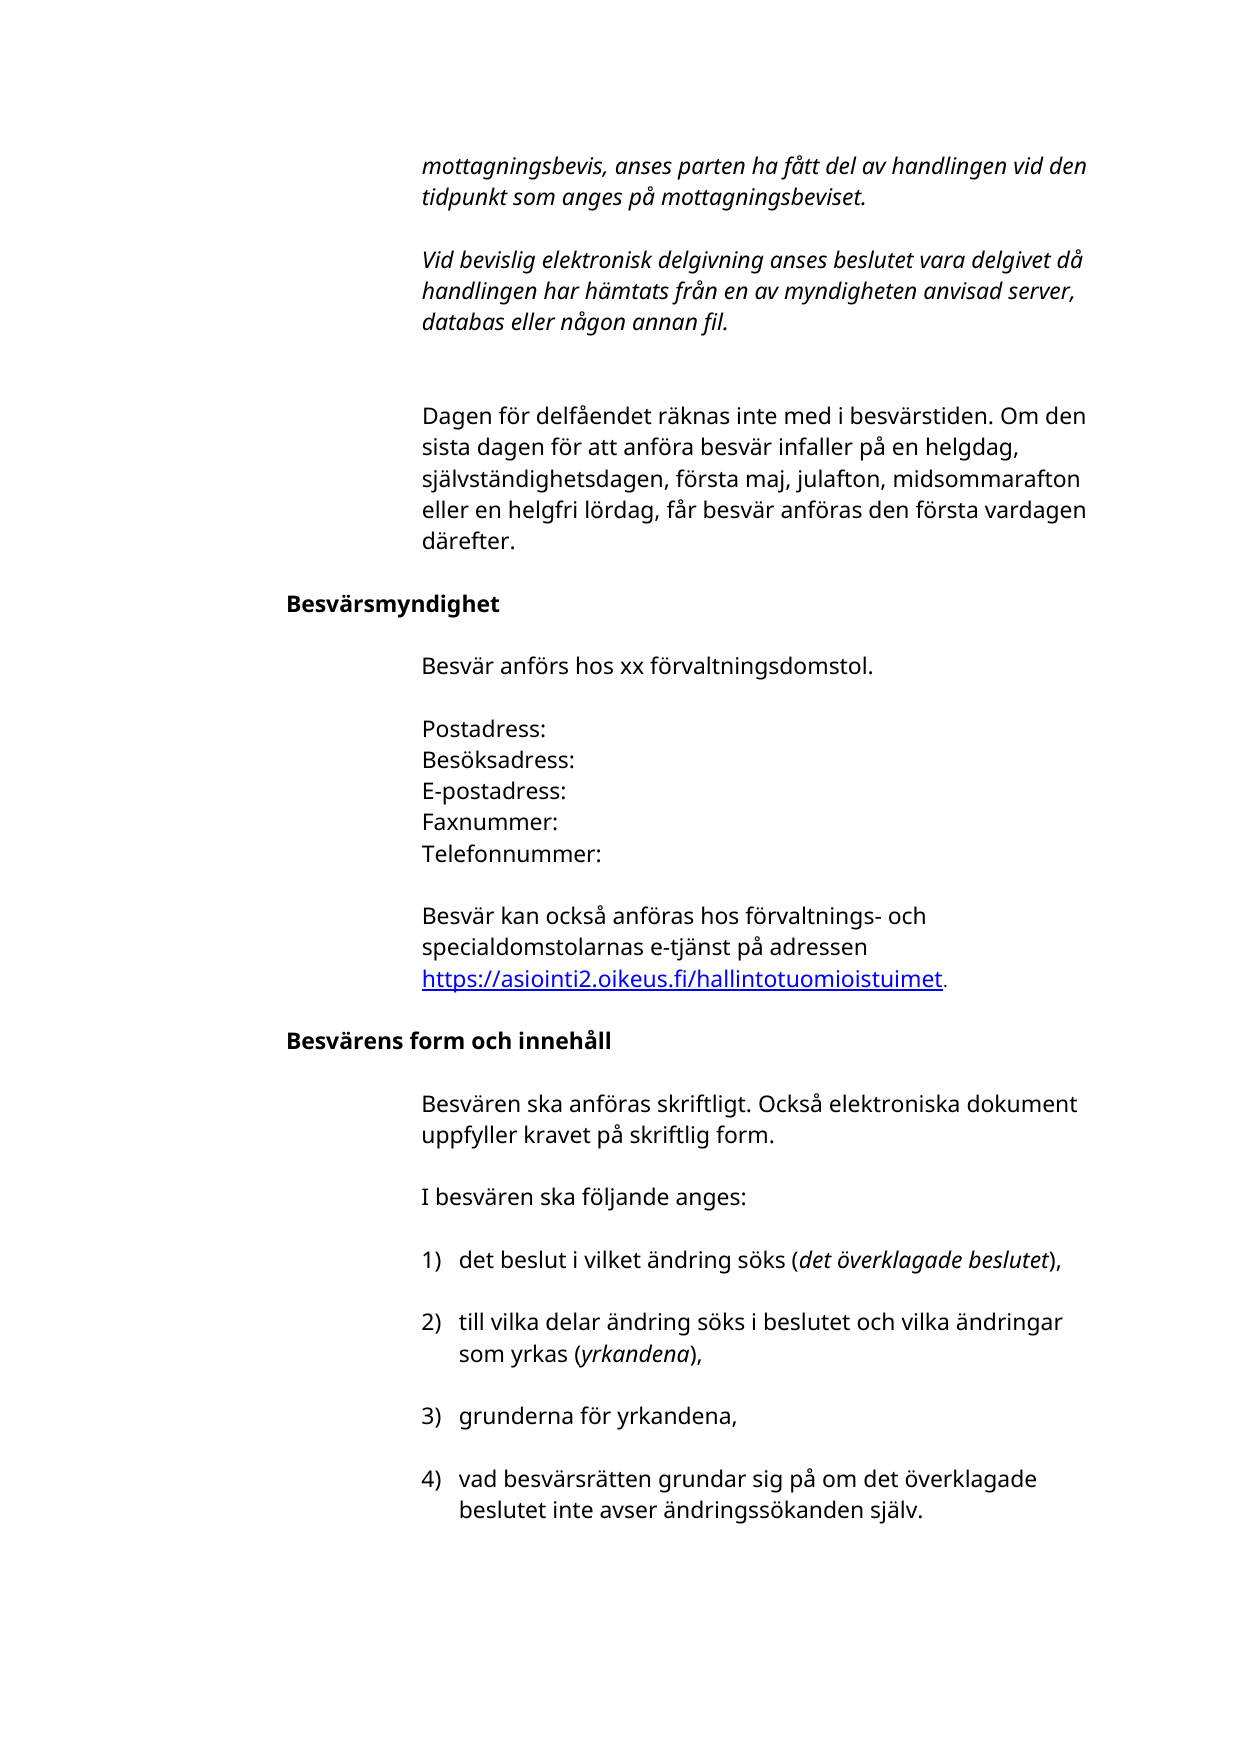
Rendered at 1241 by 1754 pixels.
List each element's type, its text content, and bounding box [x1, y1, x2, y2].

list Telefonnummer: [286, 837, 1090, 869]
list E-postadress: [422, 775, 1090, 806]
list till vilka delar ändring söks i beslutet och vilka ändringar som yrkas (yrkandena), [421, 1306, 1090, 1369]
list Besvärsmyndighet [150, 587, 1090, 619]
text Besvären ska anföras skriftligt. Också elektroniska dokument uppfyller kravet på skriftlig form. [421, 1087, 1090, 1150]
text Besvärens form och innehåll [150, 1025, 1090, 1056]
list det beslut i vilket ändring söks (det överklagade beslutet), [421, 1244, 1090, 1275]
list grunderna för yrkandena, [421, 1400, 1090, 1431]
list Besvär anförs hos xx förvaltningsdomstol. [421, 650, 1090, 681]
list Faxnummer: [422, 806, 1090, 837]
list Postadress: [422, 712, 1090, 744]
text Dagen för delfåendet räknas inte med i besvärstiden. Om den sista dagen för att anföra besvär infaller på en helgdag, självständighetsdagen, första maj, julafton, midsommarafton eller en helgfri lördag, får besvär anföras den första vardagen därefter. [422, 400, 1090, 556]
list Besöksadress: [422, 744, 1090, 775]
list Besvär kan också anföras hos förvaltnings- och specialdomstolarnas e-tjänst på adressen https://asiointi2.oikeus.fi/hallintotuomioistuimet. [422, 900, 1090, 994]
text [422, 150, 1090, 212]
text Vid bevislig elektronisk delgivning anses beslutet vara delgivet då handlingen har hämtats från en av myndigheten anvisad server, databas eller någon annan fil. [422, 244, 1090, 337]
text I besvären ska följande anges: [285, 1181, 1090, 1212]
list vad besvärsrätten grundar sig på om det överklagade beslutet inte avser ändringssökanden själv. [421, 1462, 1090, 1525]
